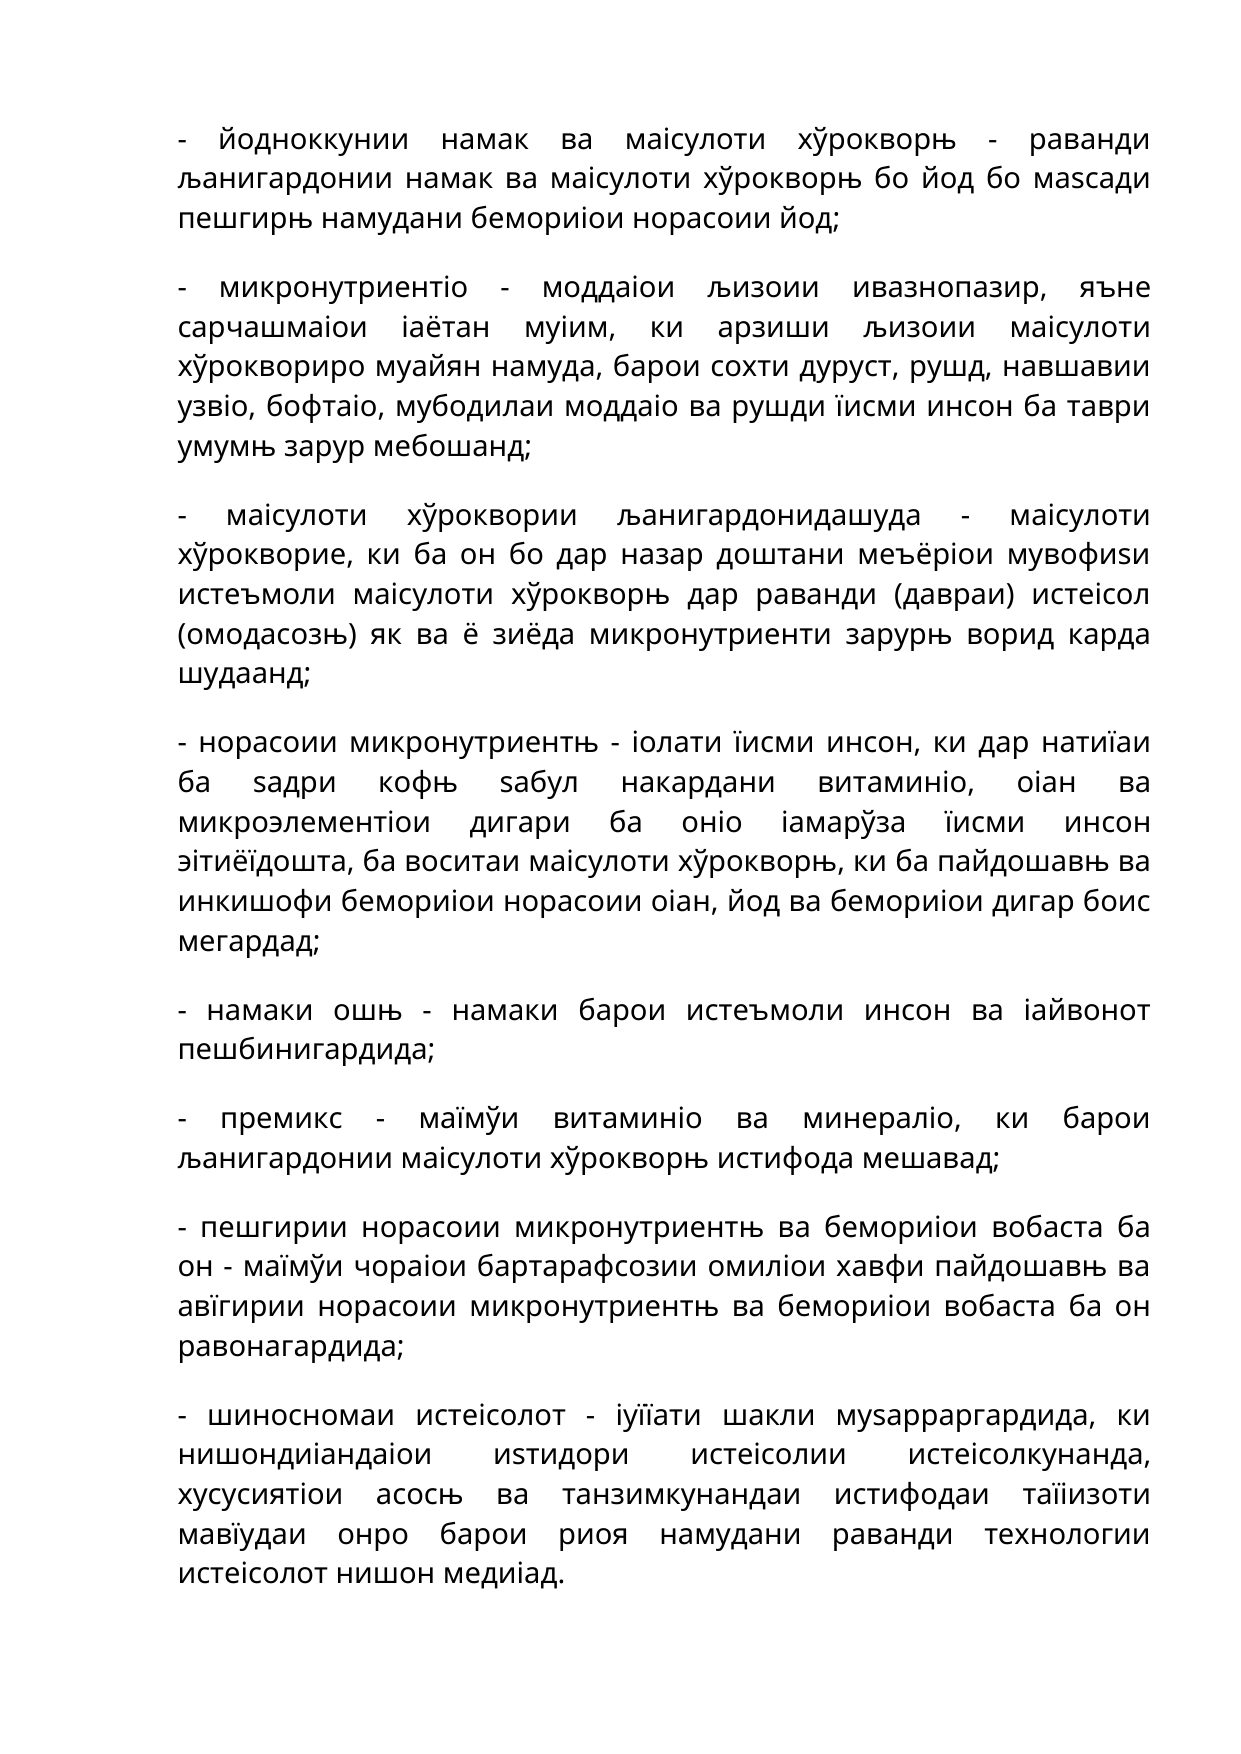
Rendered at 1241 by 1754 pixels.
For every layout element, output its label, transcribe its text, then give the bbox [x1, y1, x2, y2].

text - премикс - маїмўи витаминіо ва минераліо, ки барои љанигардонии маісулоти хўрокворњ истифода мешавад; [177, 1097, 1152, 1177]
text - маісулоти хўроквории љанигардонидашуда - маісулоти хўрокворие, ки ба он бо дар назар доштани меъёріои мувофиѕи истеъмоли маісулоти хўрокворњ дар раванди (давраи) истеісол (омодасозњ) як ва ё зиёда микронутриенти зарурњ ворид карда шудаанд; [177, 494, 1152, 692]
text - шиносномаи истеісолот - іуїїати шакли муѕарраргардида, ки нишондиіандаіои иѕтидори истеісолии истеісолкунанда, хусусиятіои асосњ ва танзимкунандаи истифодаи таїіизоти мавїудаи онро барои риоя намудани раванди технологии истеісолот нишон медиіад. [177, 1394, 1152, 1592]
text - йодноккунии намак ва маісулоти хўрокворњ - раванди љанигардонии намак ва маісулоти хўрокворњ бо йод бо маѕсади пешгирњ намудани бемориіои норасоии йод; [177, 118, 1152, 237]
text - пешгирии норасоии микронутриентњ ва бемориіои вобаста ба он - маїмўи чораіои бартарафсозии омиліои хавфи пайдошавњ ва авїгирии норасоии микронутриентњ ва бемориіои вобаста ба он равонагардида; [177, 1206, 1152, 1365]
text - микронутриентіо - моддаіои љизоии ивазнопазир, яъне сарчашмаіои іаётан муіим, ки арзиши љизоии маісулоти хўроквориро муайян намуда, барои сохти дуруст, рушд, навшавии узвіо, бофтаіо, мубодилаи моддаіо ва рушди їисми инсон ба таври умумњ зарур мебошанд; [177, 266, 1152, 465]
text - намаки ошњ - намаки барои истеъмоли инсон ва іайвонот пешбинигардида; [177, 989, 1152, 1068]
text - норасоии микронутриентњ - іолати їисми инсон, ки дар натиїаи ба ѕадри кофњ ѕабул накардани витаминіо, оіан ва микроэлементіои дигари ба оніо іамарўза їисми инсон эітиёїдошта, ба воситаи маісулоти хўрокворњ, ки ба пайдошавњ ва инкишофи бемориіои норасоии оіан, йод ва бемориіои дигар боис мегардад; [177, 722, 1152, 960]
